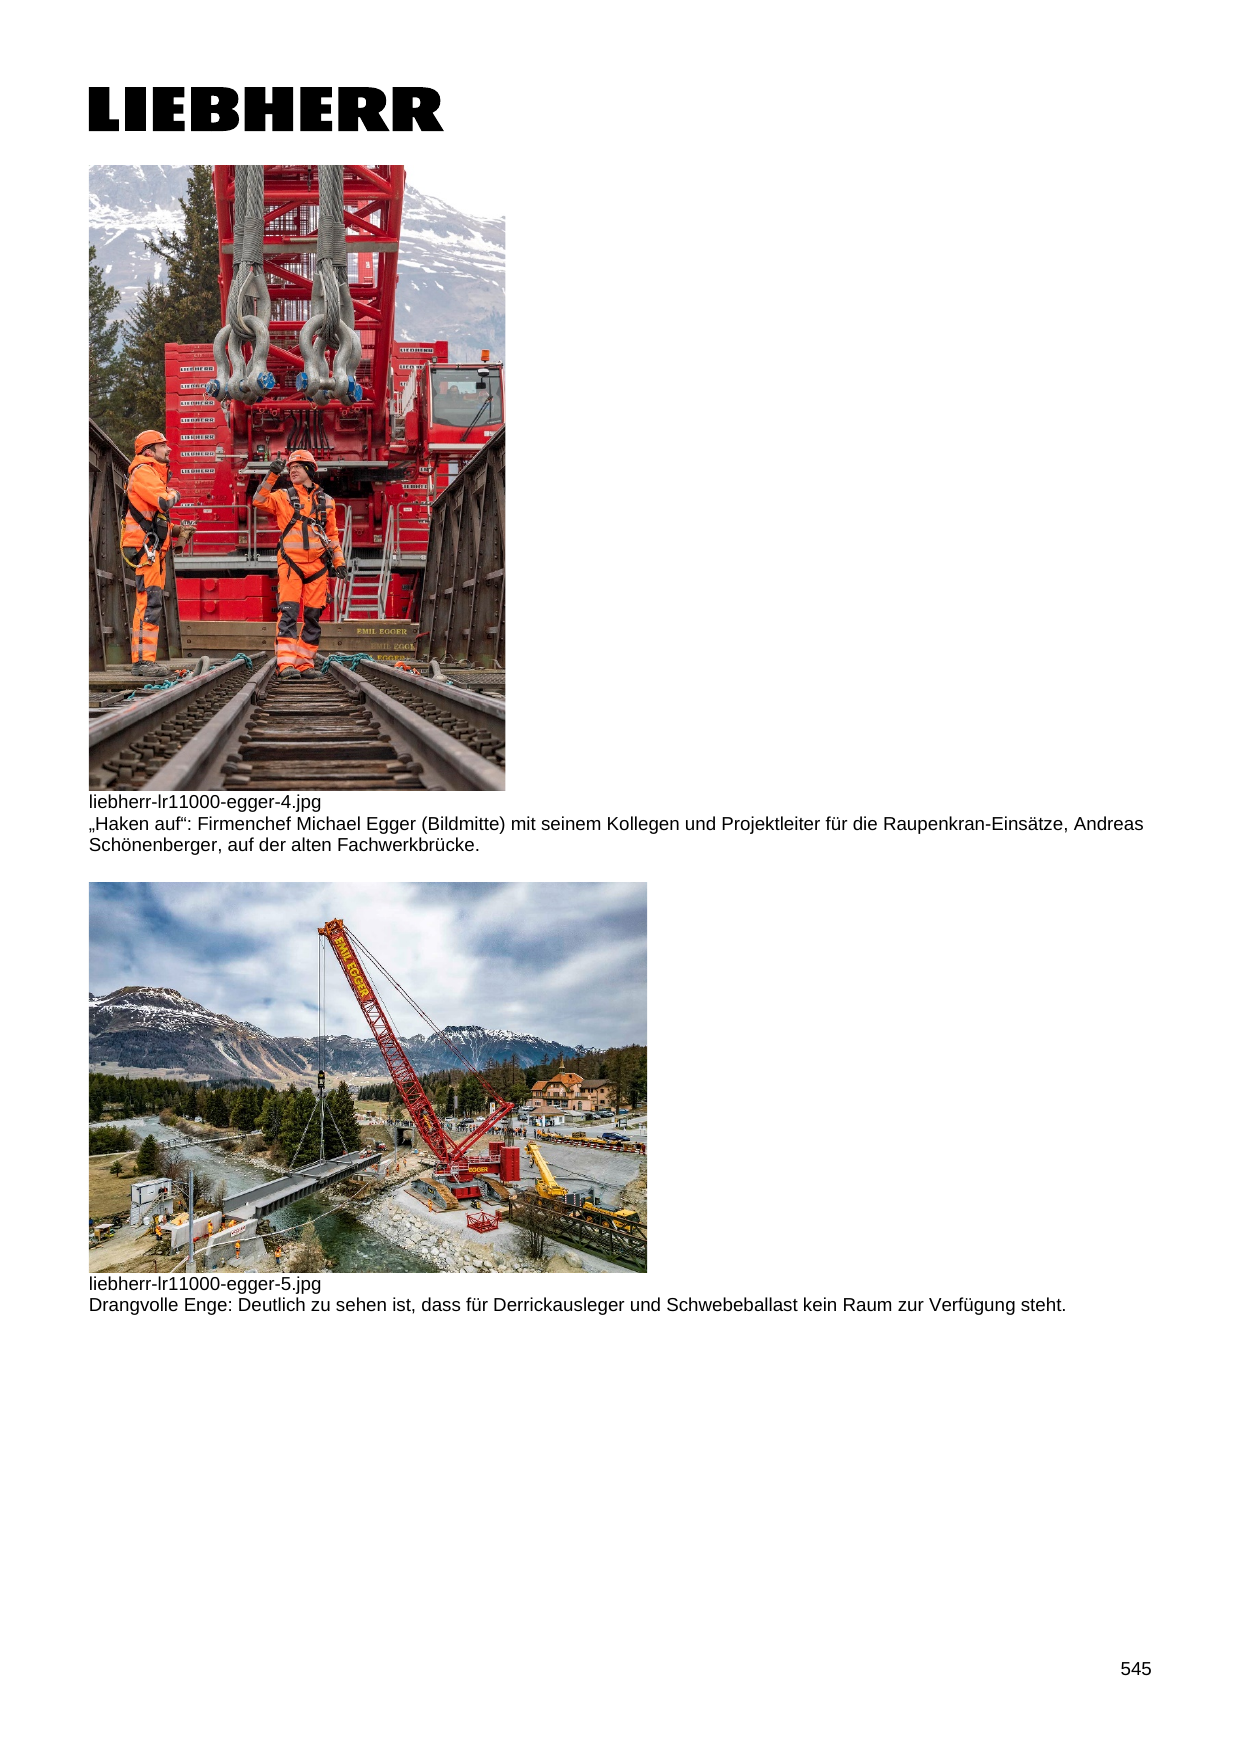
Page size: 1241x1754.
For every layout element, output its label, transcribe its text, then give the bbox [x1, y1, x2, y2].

picture [88, 882, 648, 1273]
picture [88, 165, 506, 791]
